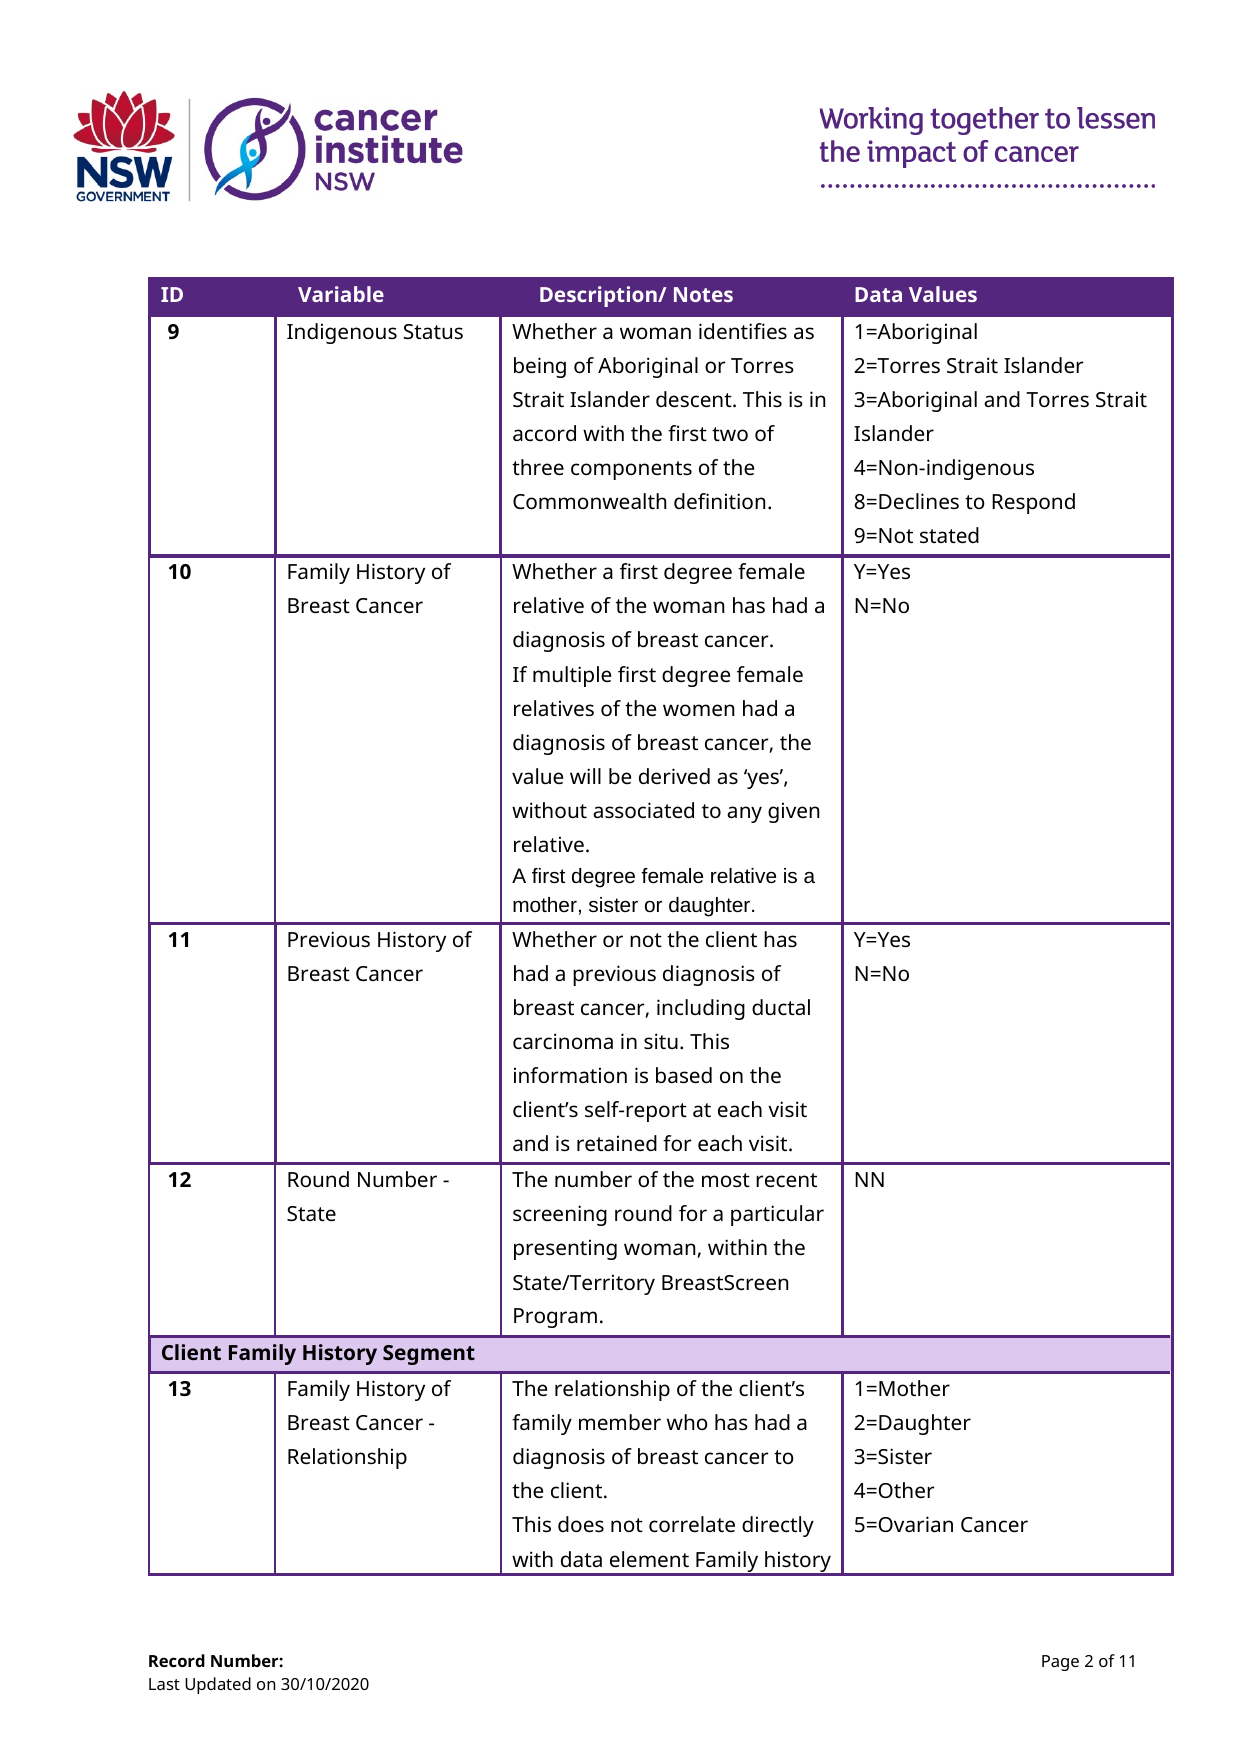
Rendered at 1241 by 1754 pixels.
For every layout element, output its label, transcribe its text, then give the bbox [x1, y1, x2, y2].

table_cell Round Number - State [276, 1165, 500, 1335]
table_cell Family History of Breast Cancer - Relationship [276, 1374, 500, 1573]
table_cell Whether a first degree female relative of the woman has had a diagnosis of breast cancer. If multiple first degree female relatives of the women had a diagnosis of breast cancer, the value will be derived as ‘yes’, without associated to any given relative. A first degree female relative is a mother, sister or daughter. [502, 558, 841, 922]
table_cell Family History of Breast Cancer [276, 558, 500, 922]
table_header Variable [288, 280, 526, 314]
table_cell Y=Yes N=No [844, 554, 1171, 922]
table_cell [150, 1374, 274, 1573]
table_cell Client Family History Segment [151, 1335, 1171, 1371]
table_cell The number of the most recent screening round for a particular presenting woman, within the State/Territory BreastScreen Program. [502, 1165, 841, 1335]
table_cell NN [844, 1162, 1171, 1335]
table_header Data Values [844, 280, 1171, 314]
table_header ID [151, 280, 285, 314]
table_cell Y=Yes N=No [844, 922, 1171, 1162]
table_cell [151, 925, 274, 1162]
table_cell Whether a woman identifies as being of Aboriginal or Torres Strait Islander descent. This is in accord with the first two of three components of the Commonwealth definition. [502, 317, 841, 554]
table_header Description/ Notes [529, 280, 841, 314]
table_cell 1=Mother 2=Daughter 3=Sister 4=Other 5=Ovarian Cancer 6=Genetic Test 7=Jewish Descent [844, 1371, 1171, 1573]
picture [819, 107, 1155, 188]
table_cell 1=Aboriginal 2=Torres Strait Islander 3=Aboriginal and Torres Strait Islander 4=Non-indigenous 8=Declines to Respond 9=Not stated [844, 317, 1171, 554]
table_cell Whether or not the client has had a previous diagnosis of breast cancer, including ductal carcinoma in situ. This information is based on the client’s self-report at each visit and is retained for each visit. [502, 925, 841, 1162]
table_cell Previous History of Breast Cancer [277, 925, 499, 1162]
table_cell [150, 1165, 274, 1335]
picture [72, 89, 463, 203]
table_cell Indigenous Status [277, 317, 499, 554]
table_cell [151, 317, 274, 554]
table_cell [150, 558, 274, 922]
